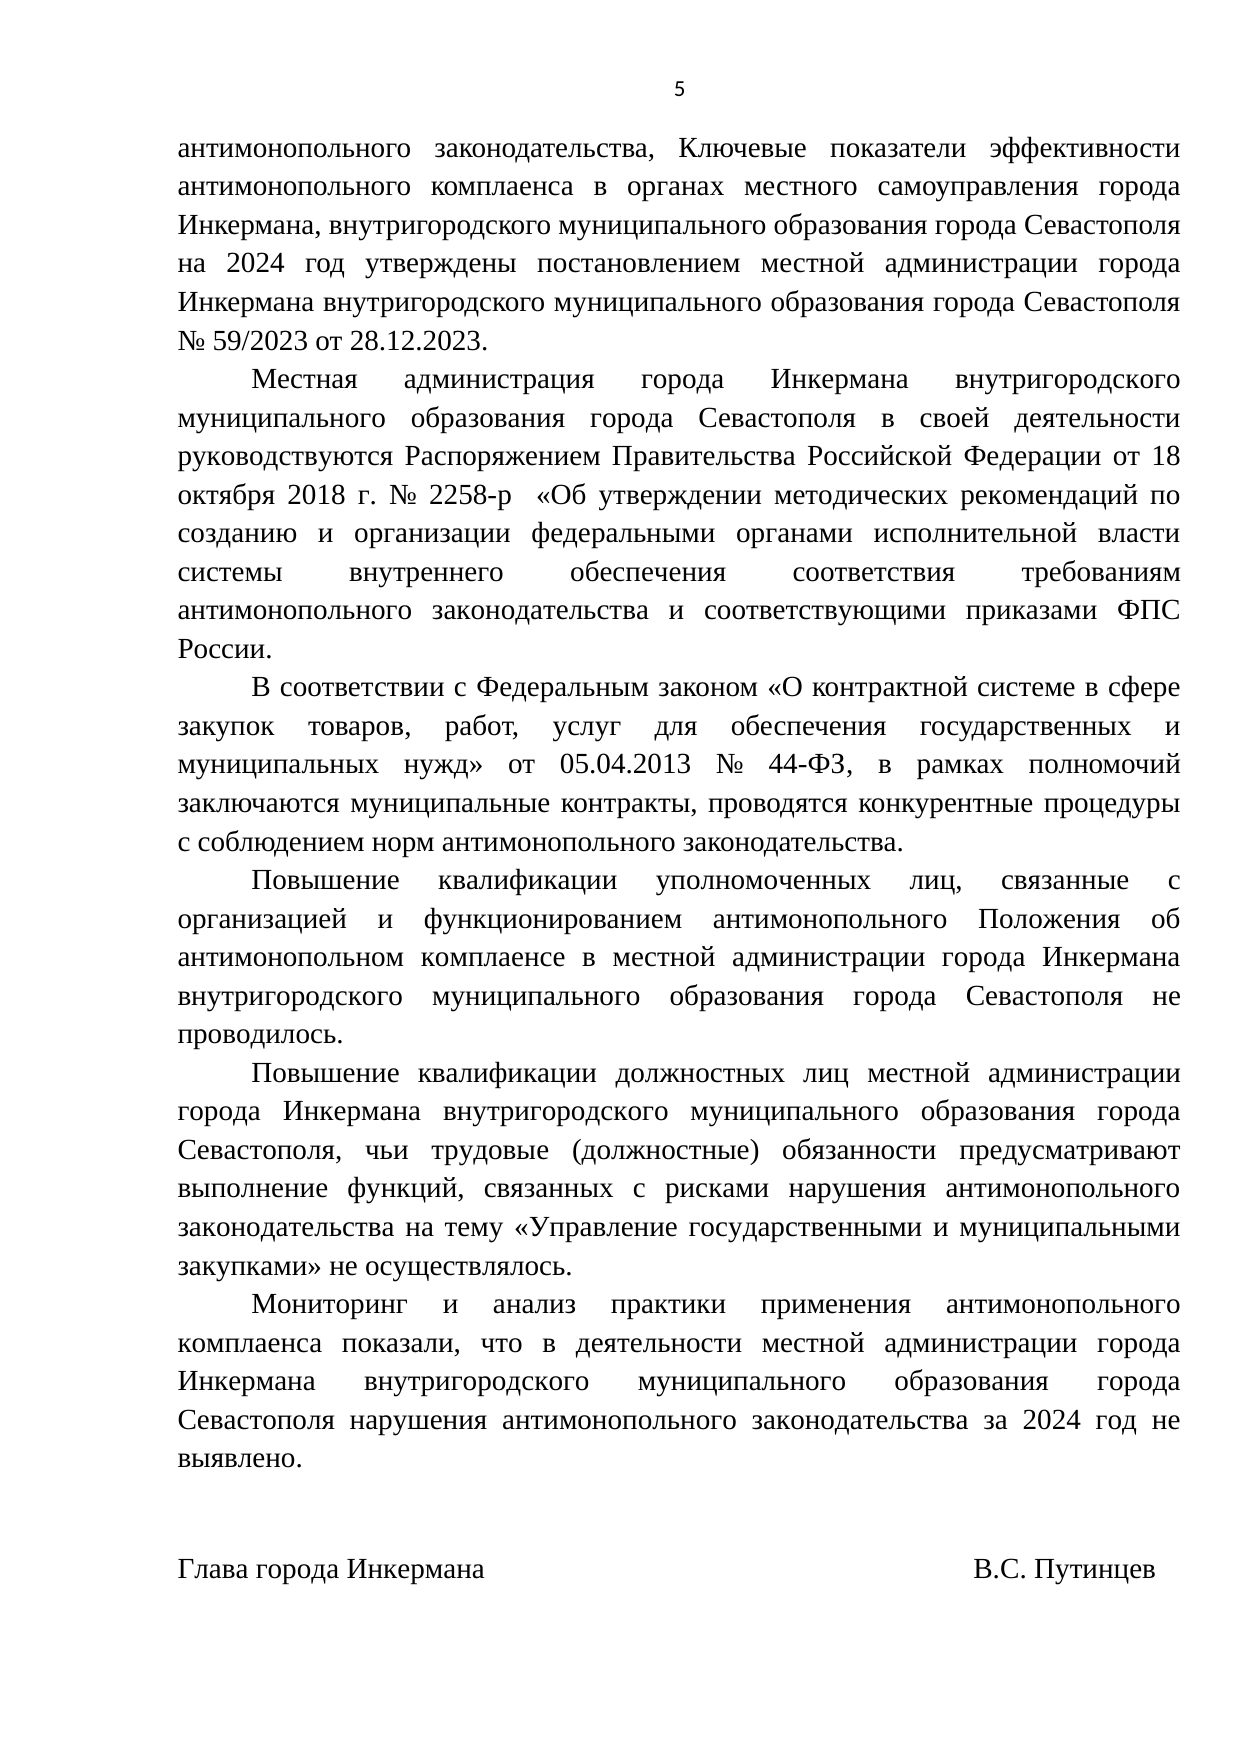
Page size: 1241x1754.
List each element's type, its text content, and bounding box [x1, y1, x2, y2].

subtitle В соответствии с Федеральным законом «О контрактной системе в сфере закупок товаров, работ, услуг для обеспечения государственных и муниципальных нужд» от 05.04.2013 № 44-ФЗ, в рамках полномочий заключаются муниципальные контракты, проводятся конкурентные процедуры с соблюдением норм антимонопольного законодательства. [177, 819, 1181, 857]
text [177, 130, 1181, 356]
text Местная администрация города Инкермана внутригородского муниципального образования города Севастополя в своей деятельности руководствуются Распоряжением Правительства Российской Федерации от 18 октября 2018 г. № 2258-р «Об утверждении методических рекомендаций по созданию и организации федеральными органами исполнительной власти системы внутреннего обеспечения соответствия требованиям антимонопольного законодательства и соответствующими приказами ФПС России. [177, 361, 1181, 664]
text Мониторинг и анализ практики применения антимонопольного комплаенса показали, что в деятельности местной администрации города Инкермана внутригородского муниципального образования города Севастополя нарушения антимонопольного законодательства за 2024 год не выявлено. [177, 1286, 1181, 1474]
text Глава города Инкермана В.С. Путинцев [177, 1551, 1181, 1584]
text Повышение квалификации уполномоченных лиц, связанные с организацией и функционированием антимонопольного Положения об антимонопольном комплаенсе в местной администрации города Инкермана внутригородского муниципального образования города Севастополя не проводилось. [177, 862, 1181, 1050]
subtitle В соответствии с Федеральным законом «О контрактной системе в сфере закупок товаров, работ, услуг для обеспечения государственных и муниципальных нужд» от 05.04.2013 № 44-ФЗ, в рамках полномочий заключаются муниципальные контракты, проводятся конкурентные процедуры с соблюдением норм антимонопольного законодательства. [177, 669, 1181, 785]
text Повышение квалификации должностных лиц местной администрации города Инкермана внутригородского муниципального образования города Севастополя, чьи трудовые (должностные) обязанности предусматривают выполнение функций, связанных с рисками нарушения антимонопольного законодательства на тему «Управление государственными и муниципальными закупками» не осуществлялось. [177, 1055, 1181, 1281]
